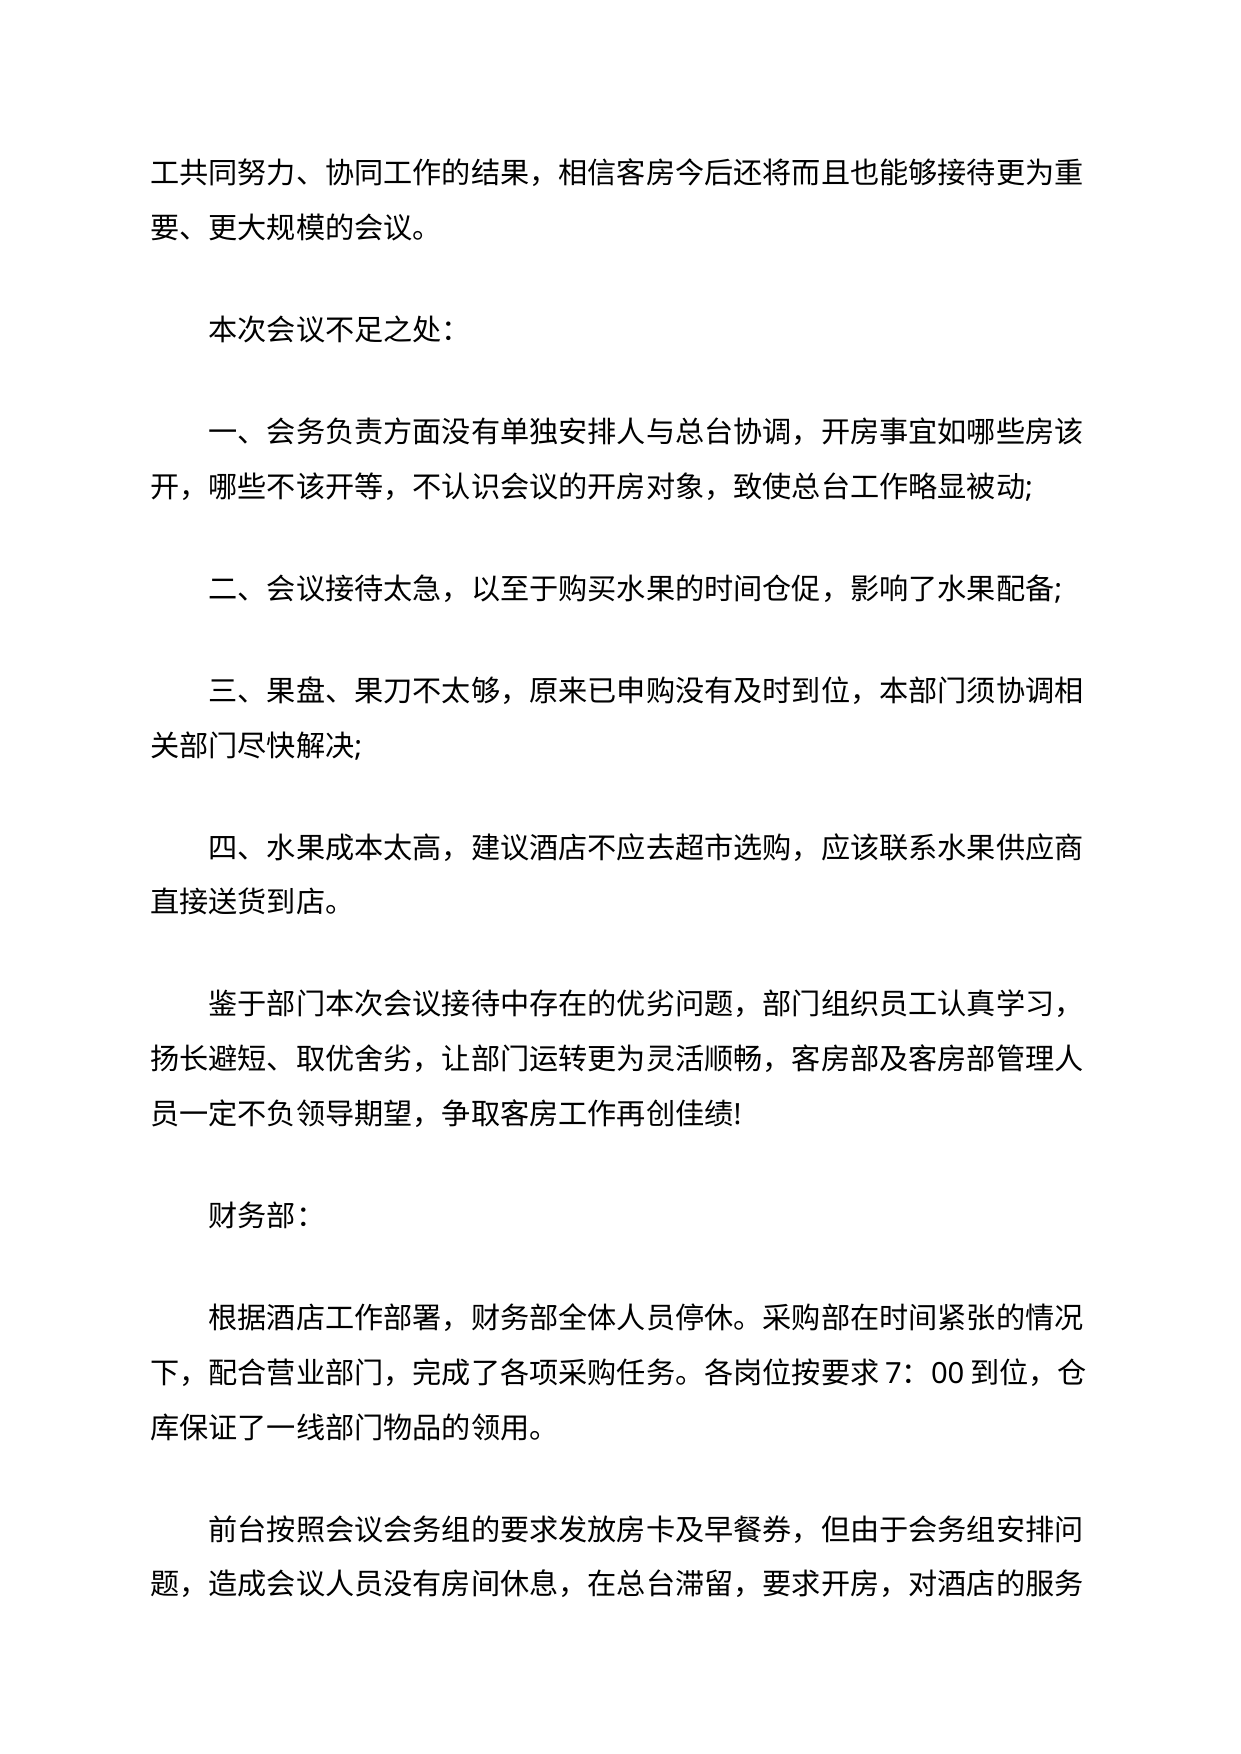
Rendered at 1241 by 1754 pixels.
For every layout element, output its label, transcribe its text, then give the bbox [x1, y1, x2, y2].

text 鉴于部门本次会议接待中存在的优劣问题，部门组织员工认真学习，扬长避短、取优舍劣，让部门运转更为灵活顺畅，客房部及客房部管理人员一定不负领导期望，争取客房工作再创佳绩! [150, 981, 1090, 1133]
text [150, 1506, 1090, 1603]
text 二、会议接待太急，以至于购买水果的时间仓促，影响了水果配备; [150, 565, 1090, 608]
text 一、会务负责方面没有单独安排人与总台协调，开房事宜如哪些房该开，哪些不该开等，不认识会议的开房对象，致使总台工作略显被动; [150, 408, 1090, 506]
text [150, 150, 1090, 247]
text 本次会议不足之处： [150, 307, 1090, 349]
text 财务部： [150, 1193, 1090, 1235]
text 根据酒店工作部署，财务部全体人员停休。采购部在时间紧张的情况下，配合营业部门，完成了各项采购任务。各岗位按要求7：00到位，仓库保证了一线部门物品的领用。 [150, 1294, 1090, 1447]
text 三、果盘、果刀不太够，原来已申购没有及时到位，本部门须协调相关部门尽快解决; [150, 667, 1090, 764]
text 四、水果成本太高，建议酒店不应去超市选购，应该联系水果供应商直接送货到店。 [150, 824, 1090, 921]
